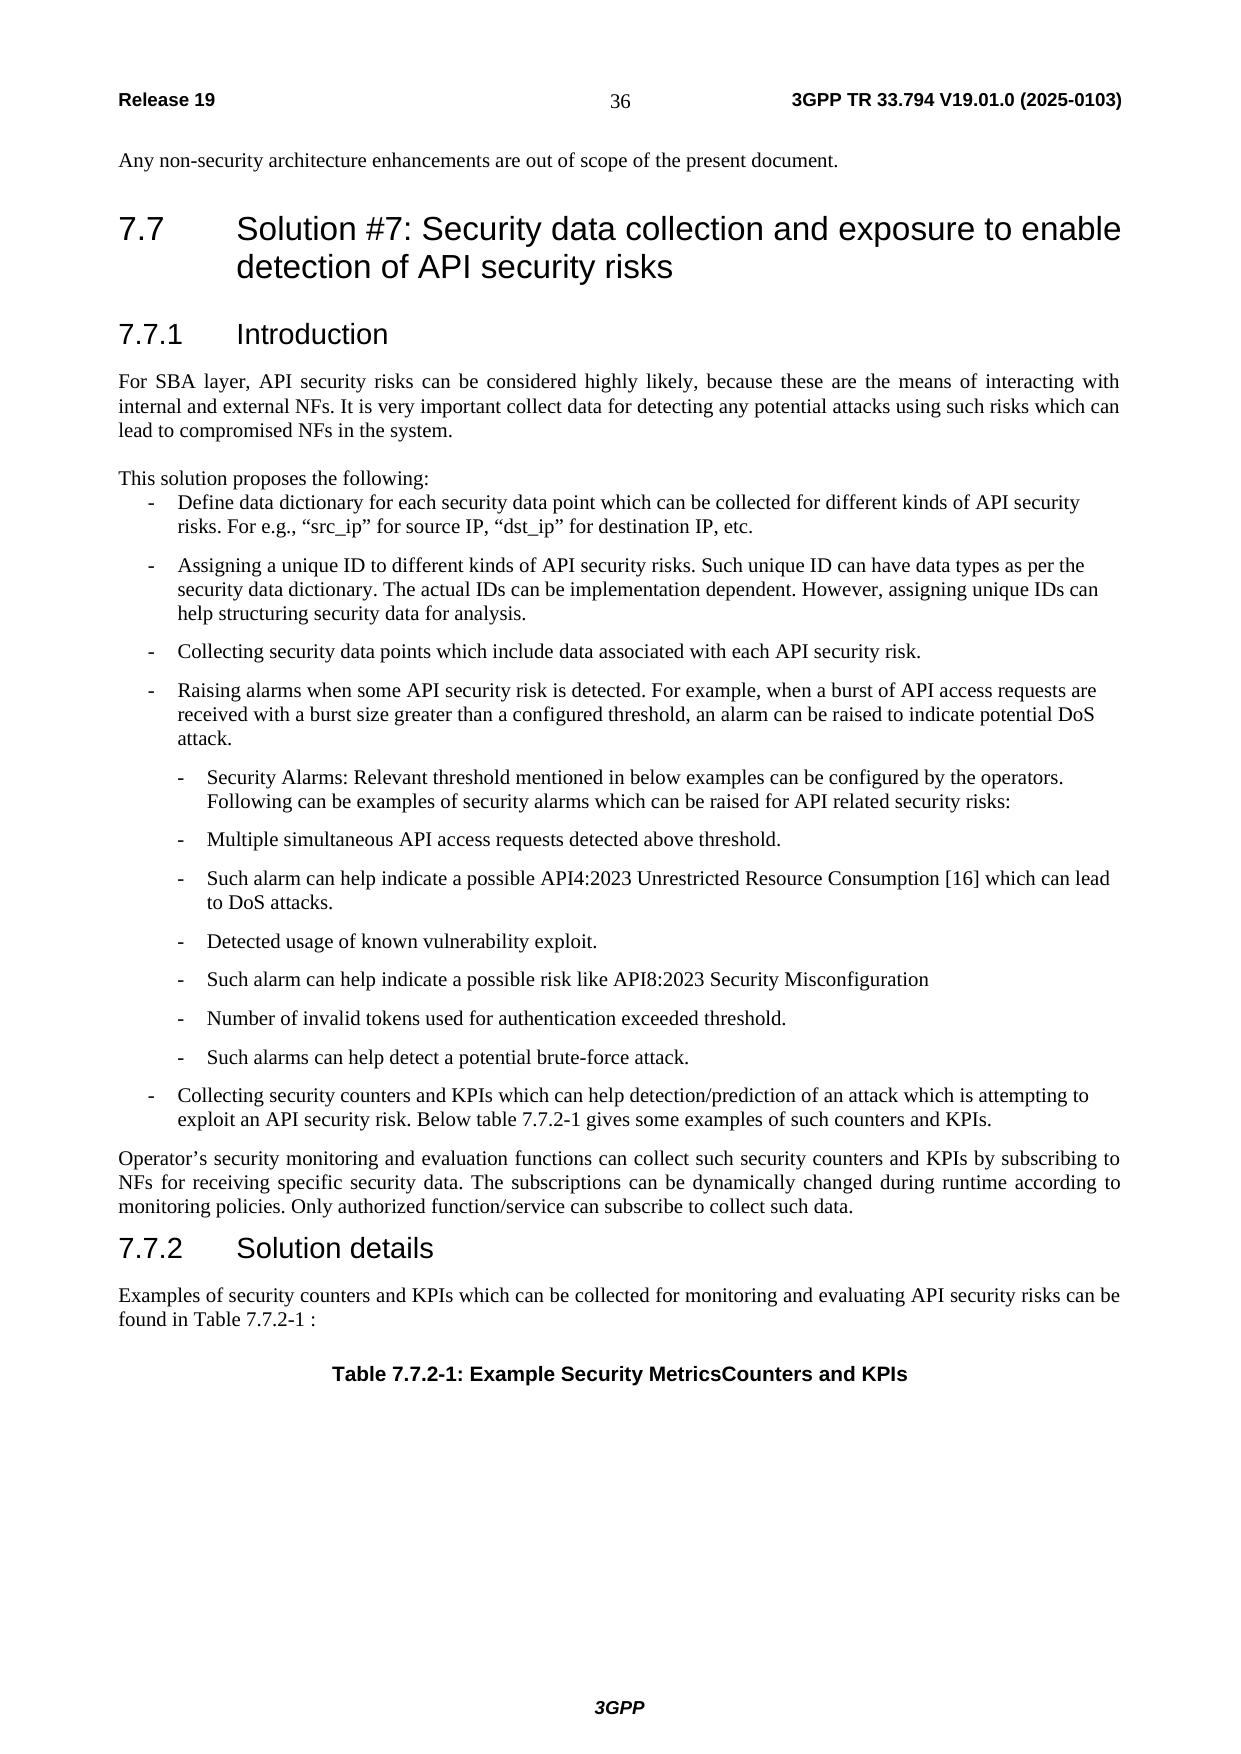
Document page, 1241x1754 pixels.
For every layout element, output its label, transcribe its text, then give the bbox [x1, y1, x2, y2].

text - Such alarms can help detect a potential brute-force attack. [177, 1045, 1122, 1069]
text - Assigning a unique ID to different kinds of API security risks. Such unique ID can have data types as per the security data dictionary. The actual IDs can be implementation dependent. However, assigning unique IDs can help structuring security data for analysis. [148, 552, 1122, 625]
text - Raising alarms when some API security risk is detected. For example, when a burst of API access requests are received with a burst size greater than a configured threshold, an alarm can be raised to indicate potential DoS attack. [148, 678, 1122, 750]
text - Detected usage of known vulnerability exploit. [177, 929, 1122, 953]
text Examples of security counters and KPIs which can be collected for monitoring and evaluating API security risks can be found in Table 7.7.2-1 [118, 1283, 1122, 1331]
text Operator’s security monitoring and evaluation functions can collect such security counters and KPIs by subscribing to NFs for receiving specific security data. The subscriptions can be dynamically changed during runtime according to monitoring policies. Only authorized function/service can subscribe to collect such data. [118, 1146, 1122, 1218]
text - Collecting security counters and KPIs which can help detection/prediction of an attack which is attempting to exploit an API security risk. Below table 7.7.2-1 gives some examples of such counters and KPIs. [148, 1083, 1122, 1131]
text - Security Alarms: Relevant threshold mentioned in below examples can be configured by the operators. Following can be examples of security alarms which can be raised for API related security risks: [177, 765, 1122, 813]
text This solution proposes the following: [118, 466, 1122, 490]
text - Number of invalid tokens used for authentication exceeded threshold. [177, 1006, 1122, 1030]
subtitle 7.7.2 Solution details [118, 1231, 1122, 1264]
subtitle 7.7 Solution #7: Security data collection and exposure to enable detection of API security risks [118, 209, 1122, 286]
text - Such alarm can help indicate a possible risk like API8:2023 Security Misconfiguration [177, 967, 1122, 991]
text - Such alarm can help indicate a possible API4:2023 Unrestricted Resource Consumption [16] which can lead to DoS attacks. [177, 866, 1122, 914]
text - Multiple simultaneous API access requests detected above threshold. [177, 827, 1122, 851]
text - Collecting security data points which include data associated with each API security risk. [148, 639, 1122, 663]
text Any non-security architecture enhancements are out of scope of the present document. [118, 147, 1122, 172]
subtitle 7.7.1 Introduction [118, 317, 1122, 351]
text - Define data dictionary for each security data point which can be collected for different kinds of API security risks. For e.g., “src_ip” for source IP, “dst_ip” for destination IP, etc. [148, 490, 1122, 538]
text For SBA layer, API security risks can be considered highly likely, because these are the means of interacting with internal and external NFs. It is very important collect data for detecting any potential attacks using such risks which can lead to compromised NFs in the system. [118, 369, 1122, 442]
